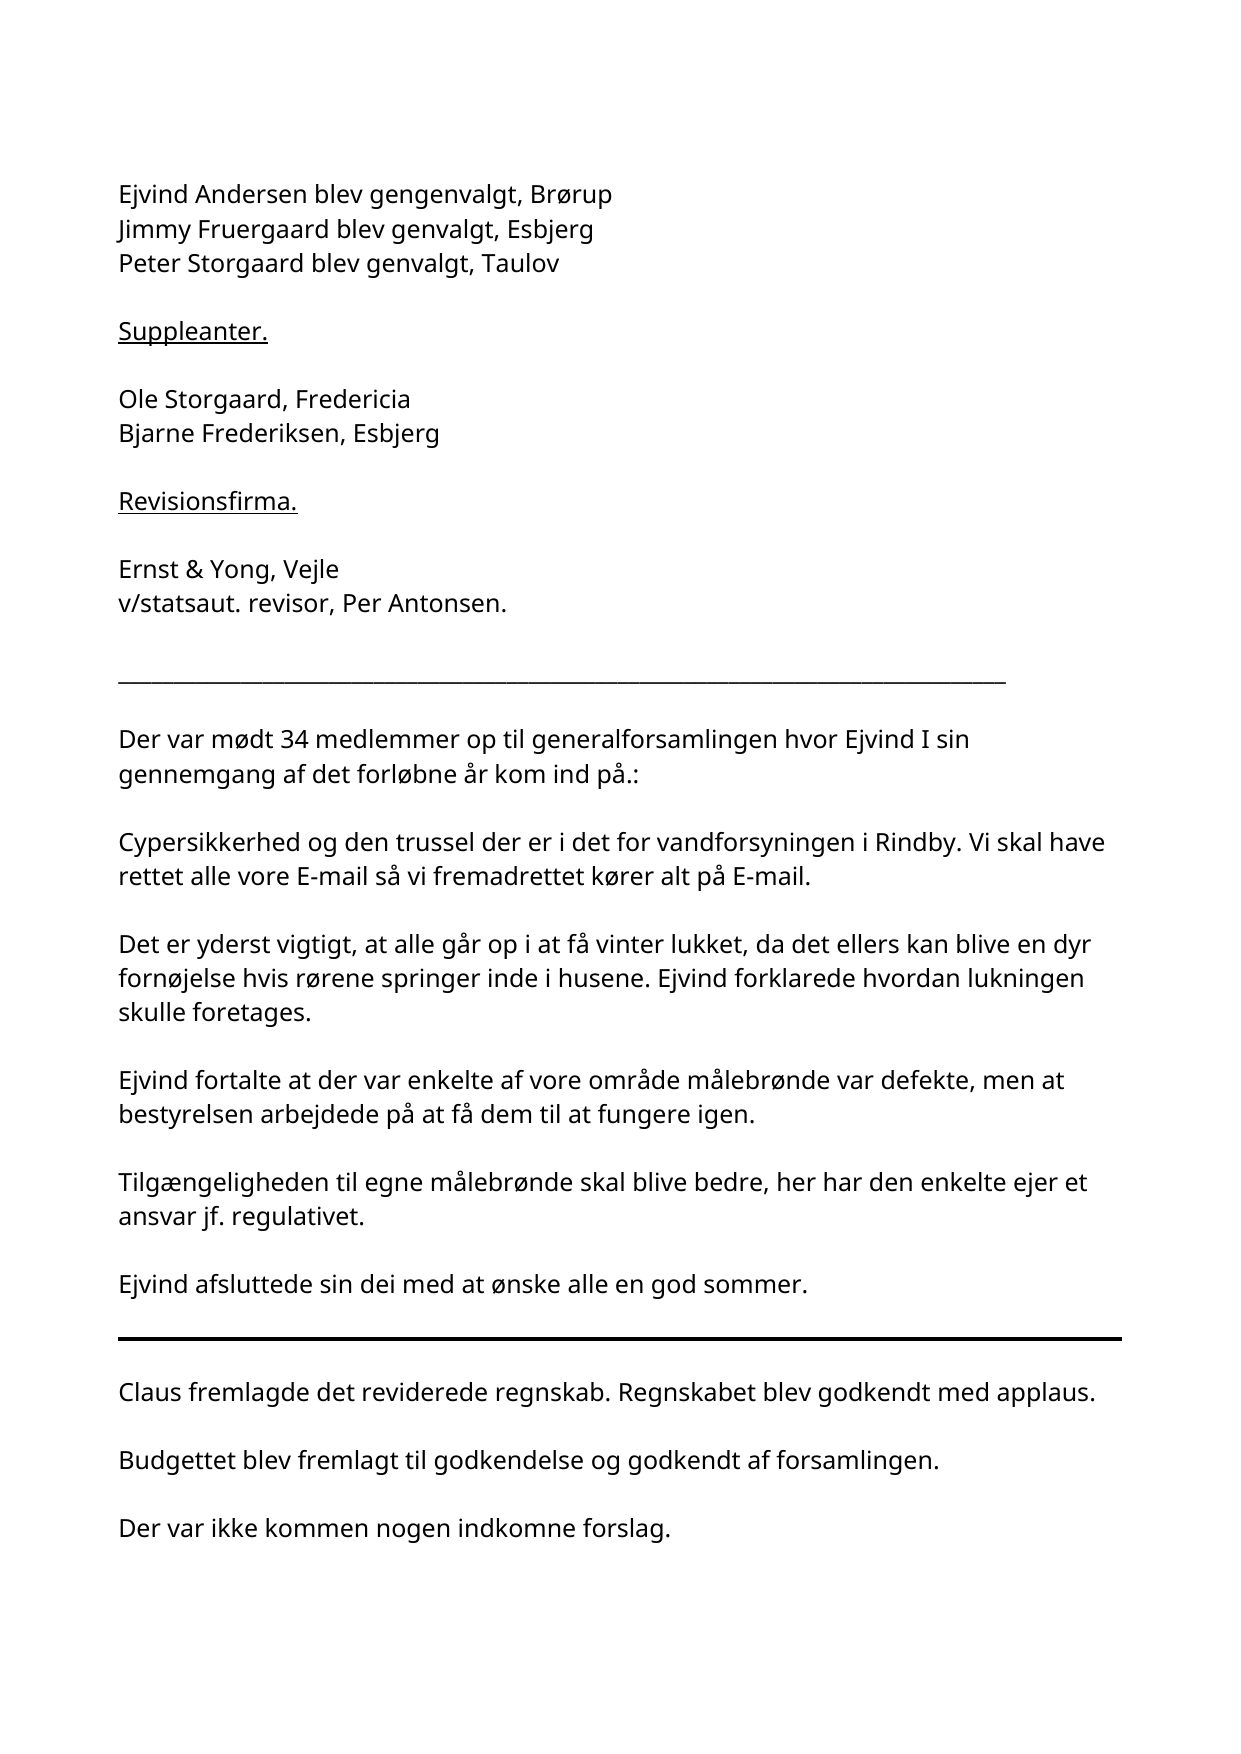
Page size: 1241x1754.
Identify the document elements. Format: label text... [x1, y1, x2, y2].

text Der var mødt 34 medlemmer op til generalforsamlingen hvor Ejvind I sin gennemgang af det forløbne år kom ind på.: [118, 722, 1122, 790]
text Der var ikke kommen nogen indkomne forslag. [118, 1511, 1122, 1545]
text Ejvind afsluttede sin dei med at ønske alle en god sommer. [118, 1267, 1122, 1301]
text Ejvind fortalte at der var enkelte af vore område målebrønde var defekte, men at bestyrelsen arbejdede på at få dem til at fungere igen. [118, 1063, 1122, 1131]
text v/statsaut. revisor, Per Antonsen. [118, 586, 1122, 620]
text Ole Storgaard, Fredericia [118, 382, 1122, 416]
text Suppleanter. [118, 313, 1122, 347]
text ________________________________________________________________________________ [118, 654, 1122, 688]
text Peter Storgaard blev genvalgt, Taulov [118, 245, 1122, 279]
text Bjarne Frederiksen, Esbjerg [118, 416, 1122, 450]
text Tilgængeligheden til egne målebrønde skal blive bedre, her har den enkelte ejer et ansvar jf. regulativet. [118, 1165, 1122, 1233]
text Budgettet blev fremlagt til godkendelse og godkendt af forsamlingen. [118, 1443, 1122, 1477]
text Cypersikkerhed og den trussel der er i det for vandforsyningen i Rindby. Vi skal have rettet alle vore E-mail så vi fremadrettet kører alt på E-mail. [118, 824, 1122, 892]
text Det er yderst vigtigt, at alle går op i at få vinter lukket, da det ellers kan blive en dyr fornøjelse hvis rørene springer inde i husene. Ejvind forklarede hvordan lukningen skulle foretages. [118, 927, 1122, 1029]
text Jimmy Fruergaard blev genvalgt, Esbjerg [118, 211, 1122, 245]
text Revisionsfirma. [118, 484, 1122, 518]
text Ejvind Andersen blev gengenvalgt, Brørup [118, 177, 1122, 211]
text Ernst & Yong, Vejle [118, 552, 1122, 586]
text Claus fremlagde det reviderede regnskab. Regnskabet blev godkendt med applaus. [118, 1374, 1122, 1409]
